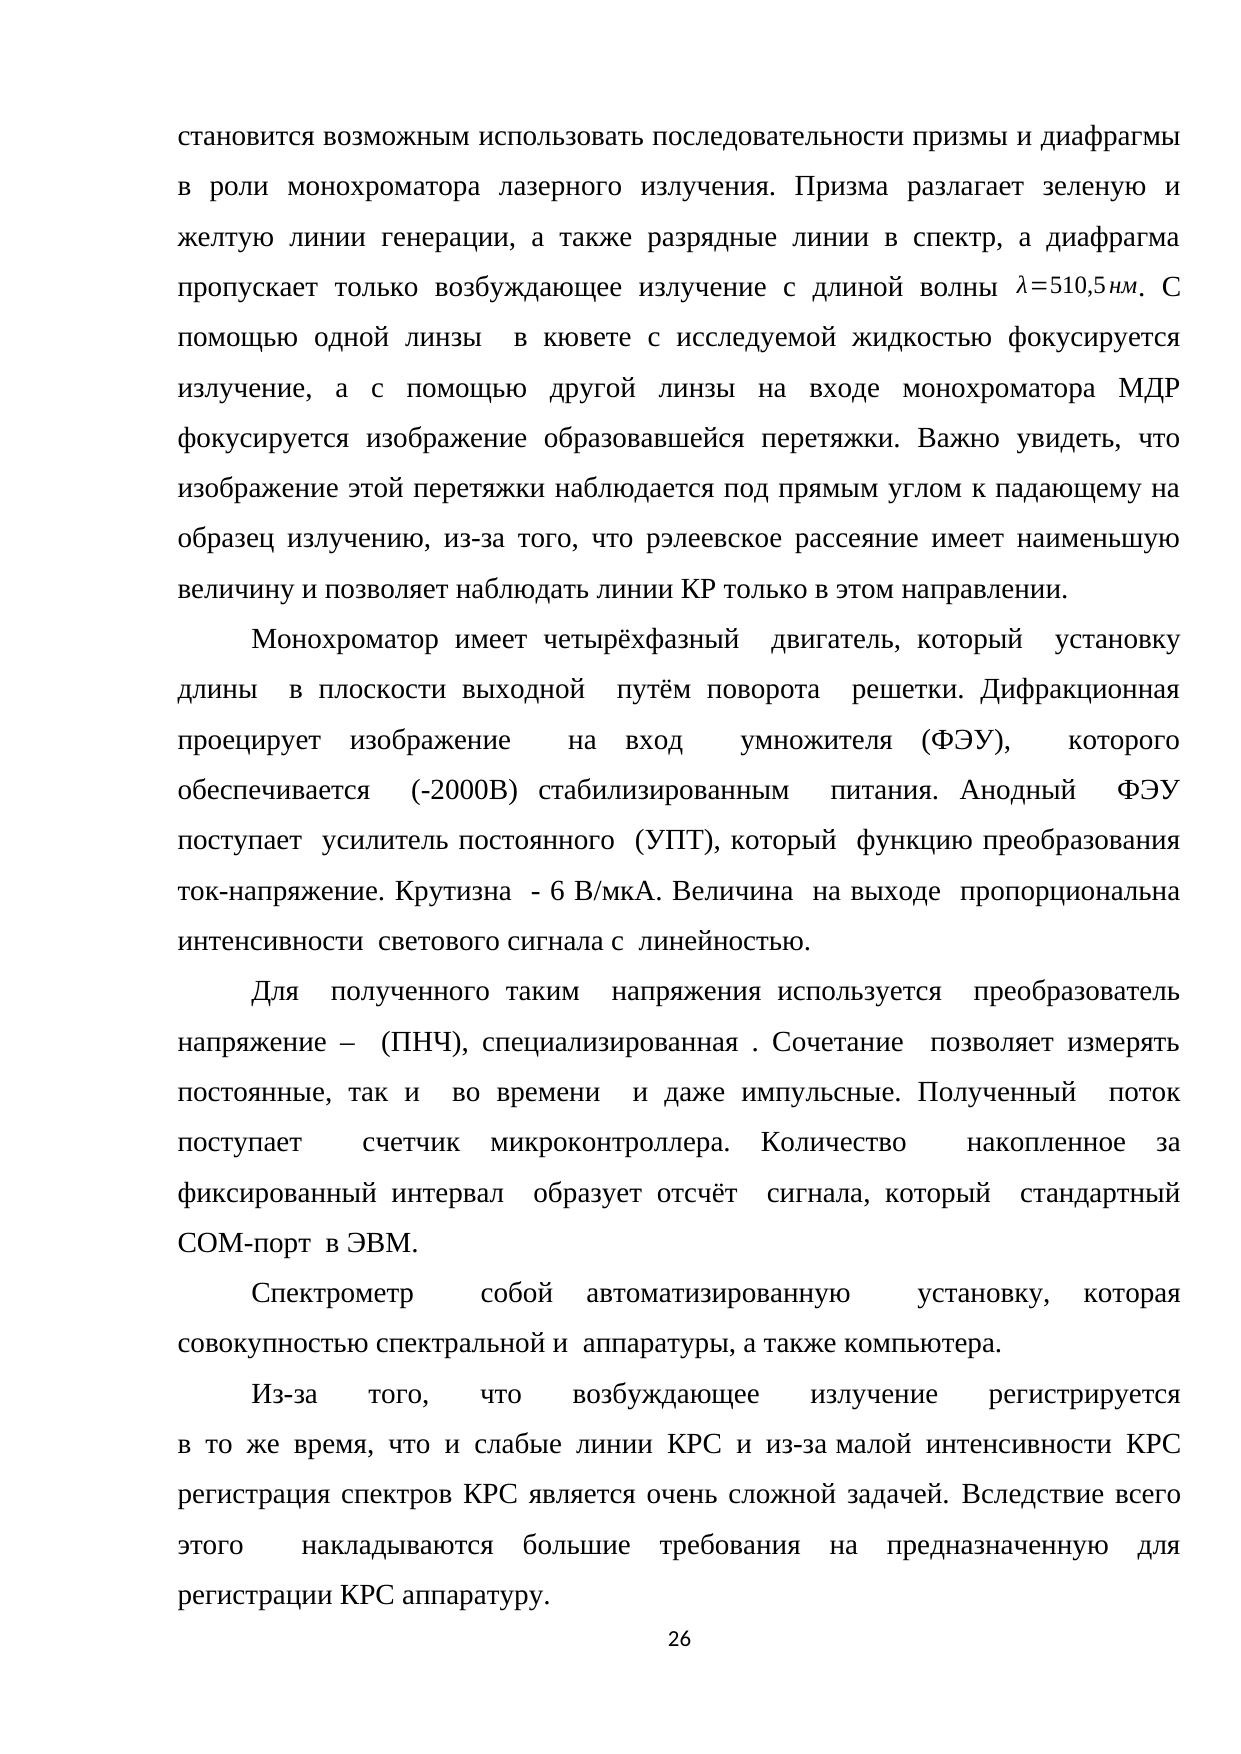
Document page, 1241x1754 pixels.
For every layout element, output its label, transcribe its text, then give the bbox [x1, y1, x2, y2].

text Для полученного таким напряжения используется преобразователь напряжение – (ПНЧ), специализированная . Сочетание позволяет измерять постоянные, так и во времени и даже импульсные. Полученный поток поступает счетчик микроконтроллера. Количество накопленное за фиксированный интервал образует отсчёт сигнала, который стандартный COM-порт в ЭВМ. [177, 973, 1181, 1258]
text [177, 118, 1181, 604]
text Монохроматор имеет четырёхфазный двигатель, который установку длины в плоскости выходной путём поворота решетки. Дифракционная проецирует изображение на вход умножителя (ФЭУ), которого обеспечивается (-2000В) стабилизированным питания. Анодный ФЭУ поступает усилитель постоянного (УПТ), который функцию преобразования ток-напряжение. Крутизна - 6 В/мкА. Величина на выходе пропорциональна интенсивности светового сигнала с линейностью. [177, 621, 1181, 957]
text Спектрометр собой автоматизированную установку, которая совокупностью спектральной и аппаратуры, а также компьютера. [177, 1275, 1181, 1359]
text Из-за того, что возбуждающее излучение регистрируется в то же время, что и слабые линии КРС и из-за малой интенсивности КРС регистрация спектров КРС является очень сложной задачей. Вследствие всего этого накладываются большие требования на предназначенную для регистрации КРС аппаратуру. [177, 1376, 1181, 1426]
text Из-за того, что возбуждающее излучение регистрируется в то же время, что и слабые линии КРС и из-за малой интенсивности КРС регистрация спектров КРС является очень сложной задачей. Вследствие всего этого накладываются большие требования на предназначенную для регистрации КРС аппаратуру. [177, 1460, 1181, 1611]
